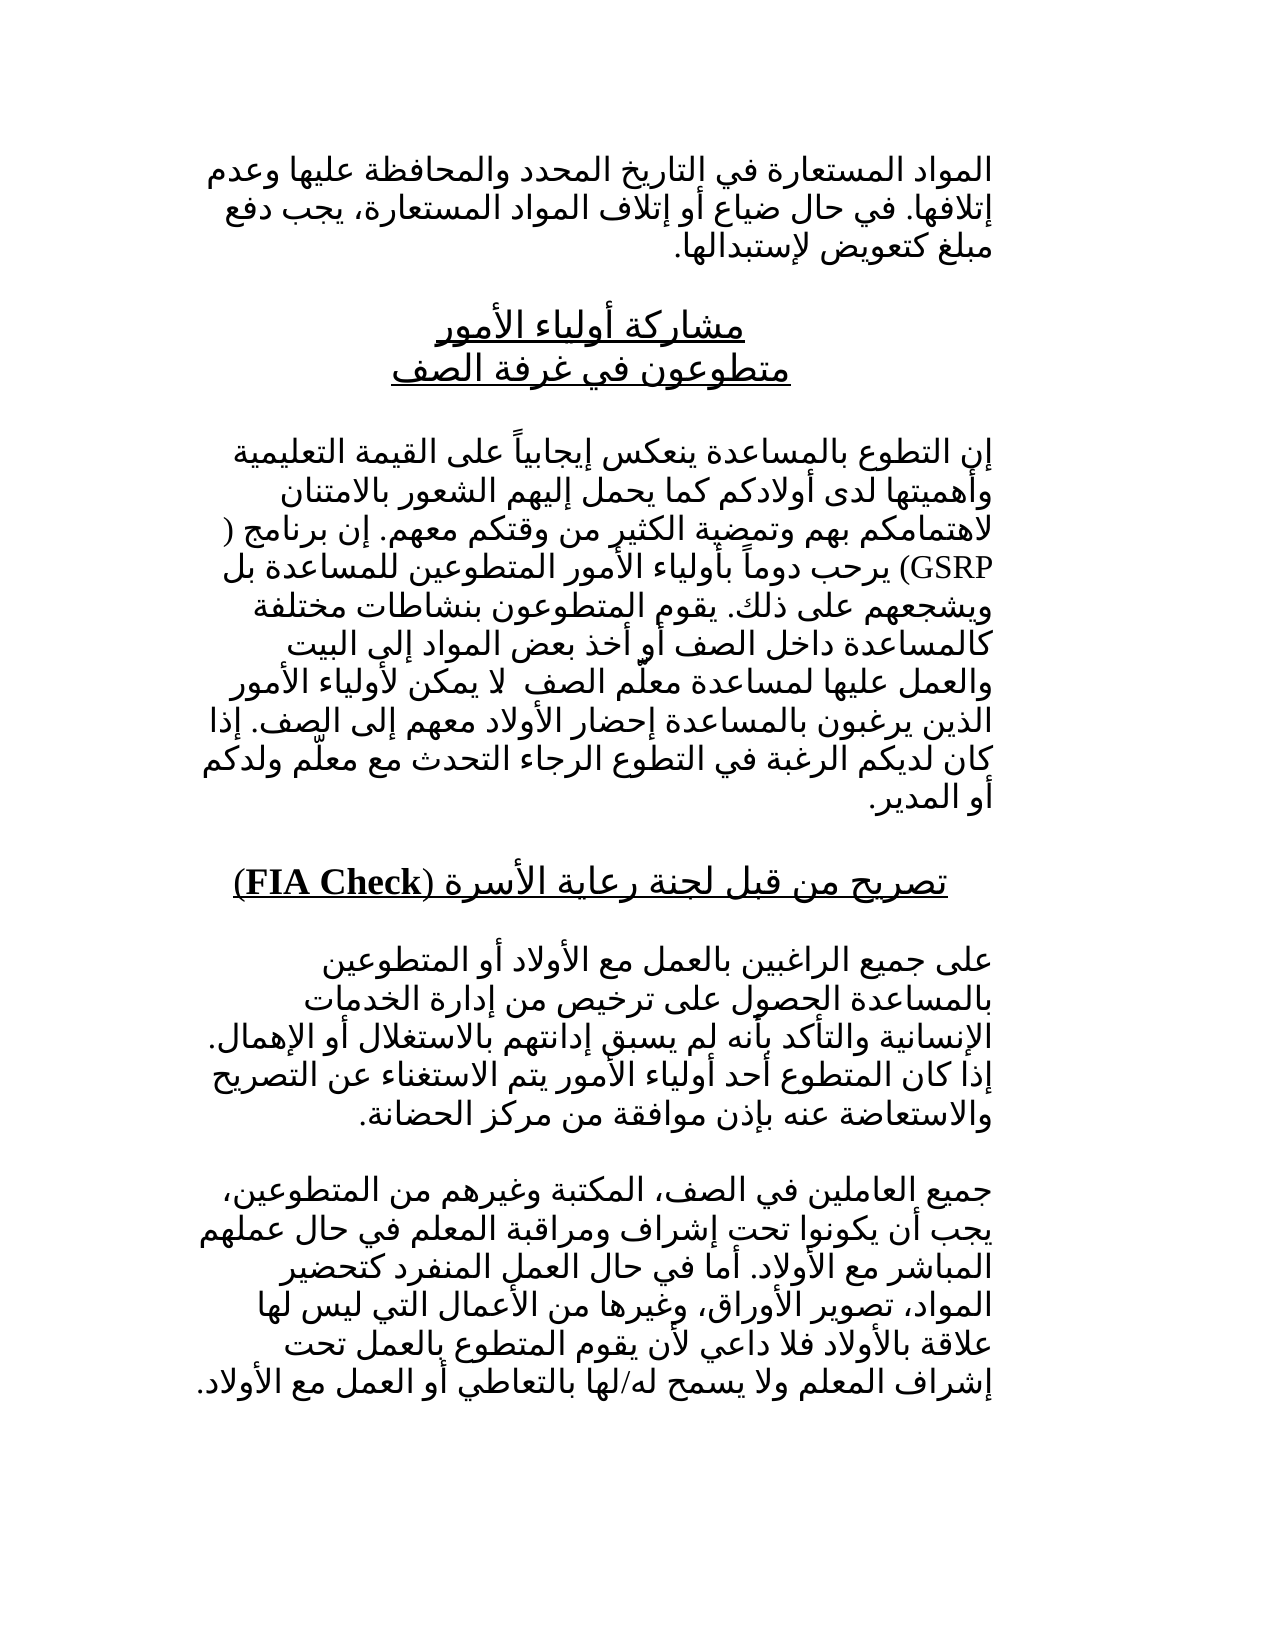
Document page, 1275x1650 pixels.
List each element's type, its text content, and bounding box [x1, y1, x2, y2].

text على جميع الراغبين بالعمل مع الأولاد أو المتطوعين بالمساعدة الحصول على ترخيص من إدارة الخدمات الإنسانية والتأكد بأنه لم يسبق إدانتهم بالاستغلال أو الإهمال. إذا كان المتطوع أحد أولياء الأمور يتم الاستغناء عن التصريح والاستعاضة عنه بإذن موافقة من مركز الحضانة. [187, 941, 994, 1132]
text إن التطوع بالمساعدة ينعكس إيجابياً على القيمة التعليمية وأهميتها لدى أولادكم كما يحمل إليهم الشعور بالامتنان لاهتمامكم بهم وتمضية الكثير من وقتكم معهم. إن برنامج (GSRP) يرحب دوماً بأولياء الأمور المتطوعين للمساعدة بل ويشجعهم على ذلك. يقوم المتطوعون بنشاطات مختلفة كالمساعدة داخل الصف أو أخذ بعض المواد إلى البيت والعمل عليها لمساعدة معلّم الصف. لا يمكن لأولياء الأمور الذين يرغبون بالمساعدة إحضار الأولاد معهم إلى الصف. إذا كان لديكم الرغبة في التطوع الرجاء التحدث مع معلّم ولدكم أو المدير. [187, 433, 994, 816]
text جميع العاملين في الصف، المكتبة وغيرهم من المتطوعين، يجب أن يكونوا تحت إشراف ومراقبة المعلم في حال عملهم المباشر مع الأولاد. أما في حال العمل المنفرد كتحضير المواد، تصوير الأوراق، وغيرها من الأعمال التي ليس لها علاقة بالأولاد فلا داعي لأن يقوم المتطوع بالعمل تحت إشراف المعلم ولا يسمح له/لها بالتعاطي أو العمل مع الأولاد. [187, 1171, 994, 1401]
text مشاركة أولياء الأمور [187, 303, 994, 346]
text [187, 150, 994, 265]
text تصريح من قبل لجنة رعاية الأسرة (FIA Check) [187, 859, 994, 902]
text متطوعون في غرفة الصف [187, 346, 994, 389]
